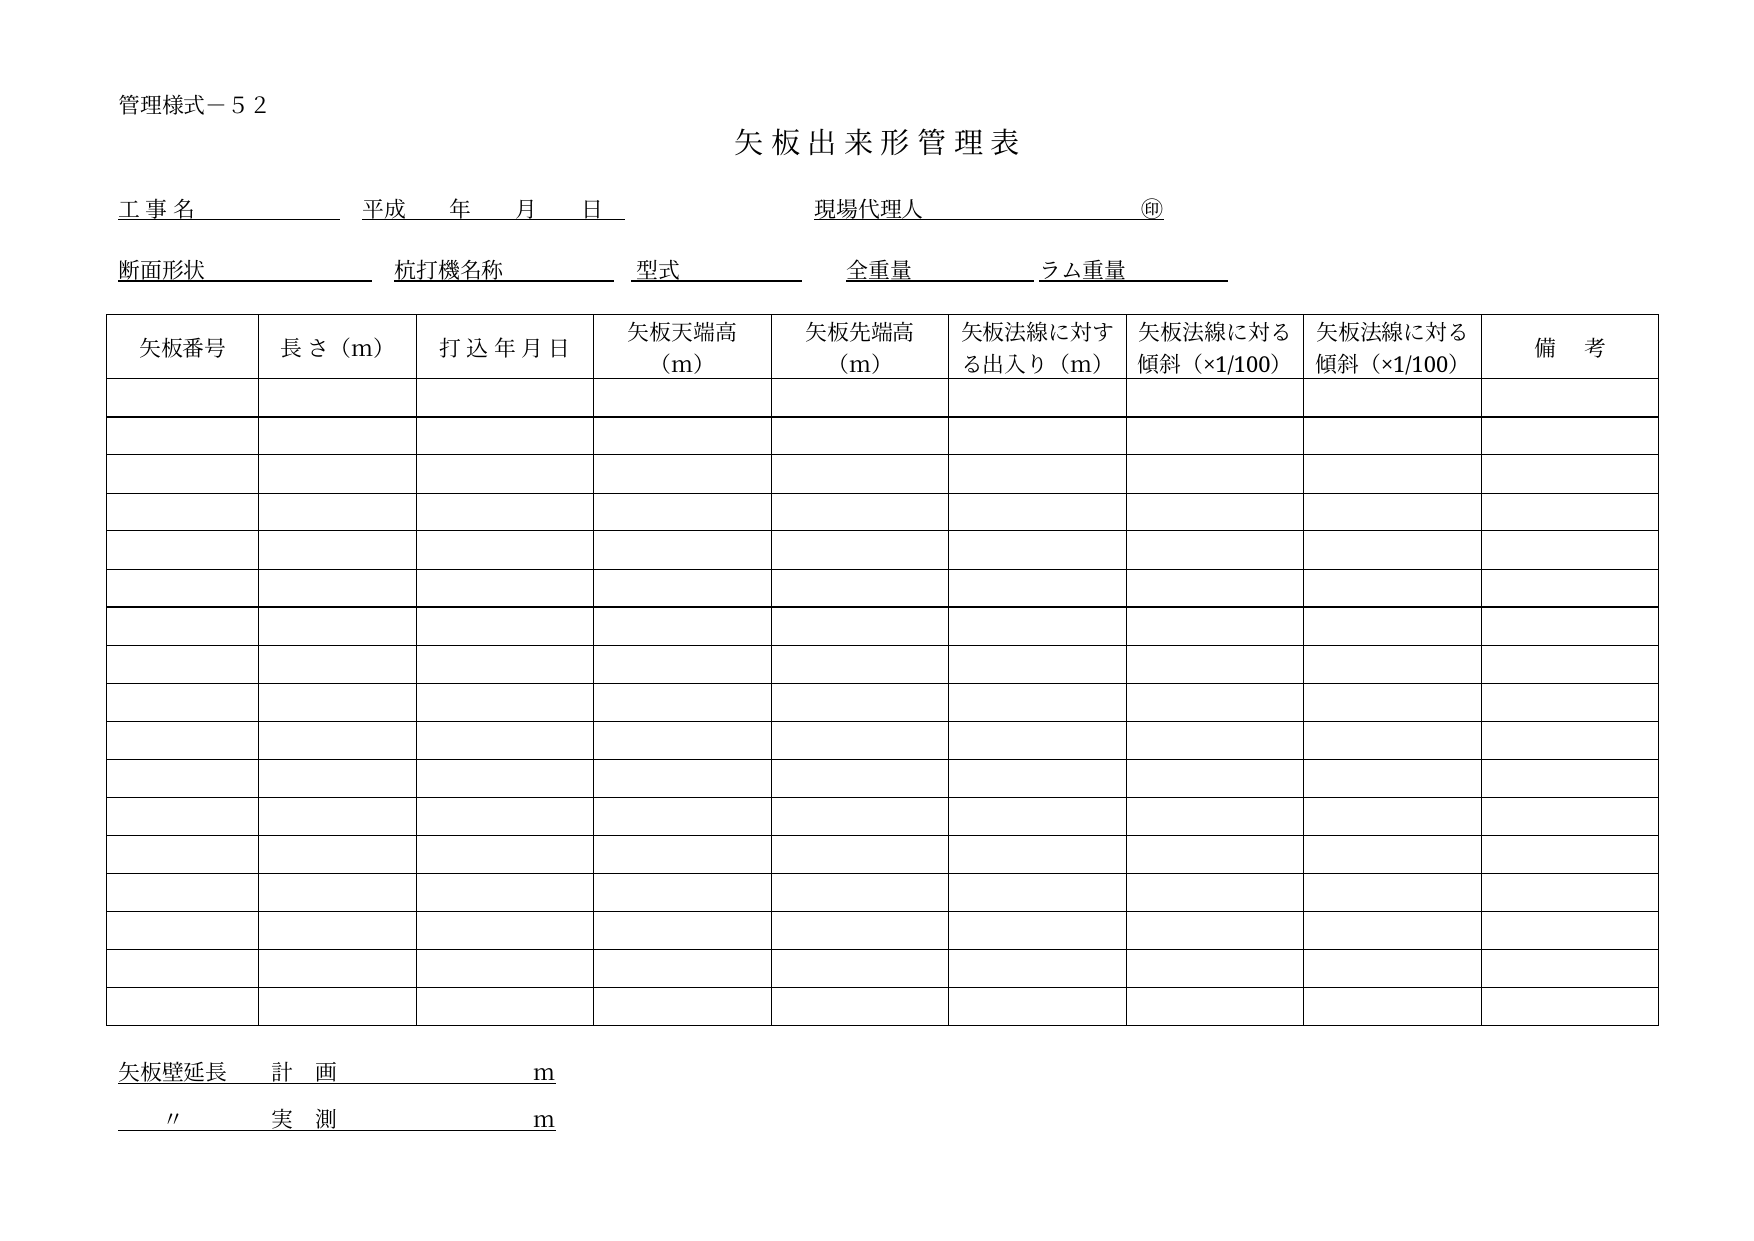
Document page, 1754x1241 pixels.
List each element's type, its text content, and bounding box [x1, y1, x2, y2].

table_cell [107, 912, 258, 949]
table_cell [1304, 912, 1481, 949]
table_cell [772, 684, 948, 721]
table_cell [1304, 418, 1481, 454]
table_cell [259, 646, 416, 682]
table_cell [1304, 570, 1481, 606]
table_cell [1127, 836, 1303, 873]
table_header 備 考 [1482, 315, 1658, 378]
table_cell [949, 608, 1126, 644]
table_cell [949, 950, 1126, 987]
table_cell [772, 455, 948, 492]
table_cell [594, 570, 771, 606]
table_cell [1482, 988, 1658, 1025]
table_cell [594, 418, 771, 454]
table_cell [259, 608, 416, 644]
table_cell [772, 874, 948, 911]
table_cell [594, 684, 771, 721]
table_header 矢板先端高（ｍ） [772, 315, 948, 378]
table_cell [107, 494, 258, 530]
table_cell [259, 798, 416, 834]
table_cell [1127, 646, 1303, 682]
table_cell [417, 798, 593, 834]
table_cell [259, 455, 416, 492]
table_cell [259, 570, 416, 606]
table_cell [1127, 684, 1303, 721]
table_cell [1304, 379, 1481, 416]
table_cell [772, 912, 948, 949]
table_cell [417, 379, 593, 416]
text 矢板壁延長 計 画 ｍ [118, 1056, 1636, 1087]
table_cell [259, 418, 416, 454]
table_cell [1127, 912, 1303, 949]
table_cell [1304, 798, 1481, 834]
table_cell [772, 531, 948, 568]
table_cell [107, 684, 258, 721]
table_cell [772, 418, 948, 454]
table_cell [1127, 494, 1303, 530]
table_cell [1482, 912, 1658, 949]
table_cell [107, 760, 258, 797]
table_cell [1127, 950, 1303, 987]
table_cell [259, 684, 416, 721]
table_cell [107, 950, 258, 987]
text 工 事 名 平成 年 月 日 現場代理人 ㊞ [118, 192, 1636, 223]
table_cell [107, 988, 258, 1025]
table_cell [594, 531, 771, 568]
table_cell [949, 455, 1126, 492]
table_cell [594, 760, 771, 797]
table_cell [1304, 455, 1481, 492]
table_cell [949, 836, 1126, 873]
table_header 矢板法線に対する出入り（ｍ） [949, 315, 1126, 378]
table_cell [949, 798, 1126, 834]
table_cell [107, 608, 258, 644]
table_cell [949, 379, 1126, 416]
table_cell [949, 494, 1126, 530]
table_cell [1482, 418, 1658, 454]
table_cell [594, 798, 771, 834]
table_cell [1127, 874, 1303, 911]
table_cell [107, 646, 258, 682]
table_header 矢板法線に対る傾斜（×1/100） [1304, 315, 1481, 378]
table_header 矢板番号 [107, 315, 258, 378]
table_cell [417, 455, 593, 492]
table_cell [259, 494, 416, 530]
table_cell [949, 760, 1126, 797]
table_cell [594, 646, 771, 682]
table_cell [1304, 531, 1481, 568]
table_cell [949, 570, 1126, 606]
table_cell [107, 455, 258, 492]
text 断面形状 杭打機名称 型式 全重量 ラム重量 [118, 253, 1636, 284]
table_cell [594, 722, 771, 758]
table_cell [259, 912, 416, 949]
table_cell [1482, 722, 1658, 758]
table_cell [1482, 531, 1658, 568]
table_cell [1482, 379, 1658, 416]
table_cell [417, 646, 593, 682]
table_cell [949, 418, 1126, 454]
table_cell [107, 531, 258, 568]
table_cell [417, 570, 593, 606]
table_cell [1127, 722, 1303, 758]
table_cell [417, 722, 593, 758]
table_cell [1482, 874, 1658, 911]
table_cell [949, 684, 1126, 721]
table_cell [1482, 608, 1658, 644]
table_cell [1127, 570, 1303, 606]
table_cell [1482, 570, 1658, 606]
table_cell [1304, 988, 1481, 1025]
table_cell [1482, 684, 1658, 721]
table_cell [1482, 798, 1658, 834]
table_cell [594, 608, 771, 644]
table_cell [417, 950, 593, 987]
table_cell [949, 988, 1126, 1025]
table_cell [772, 570, 948, 606]
table_header 長 さ（ｍ） [259, 315, 416, 378]
table_cell [259, 836, 416, 873]
table_cell [1127, 760, 1303, 797]
table_cell [772, 379, 948, 416]
table_header 矢板天端高（ｍ） [594, 315, 771, 378]
table_cell [259, 379, 416, 416]
text 矢 板 出 来 形 管 理 表 [118, 120, 1636, 162]
table_cell [772, 988, 948, 1025]
table_cell [1482, 494, 1658, 530]
table_cell [772, 608, 948, 644]
table_cell [1304, 722, 1481, 758]
table_cell [1304, 874, 1481, 911]
table_cell [772, 798, 948, 834]
table_cell [594, 950, 771, 987]
table_cell [259, 531, 416, 568]
table_cell [107, 874, 258, 911]
table_cell [772, 494, 948, 530]
table_cell [949, 874, 1126, 911]
table_cell [594, 455, 771, 492]
table_cell [772, 760, 948, 797]
table_cell [107, 570, 258, 606]
table_cell [1304, 684, 1481, 721]
table_cell [1304, 836, 1481, 873]
table_cell [1482, 950, 1658, 987]
table_cell [259, 722, 416, 758]
table_cell [1127, 455, 1303, 492]
table_cell [1127, 608, 1303, 644]
table_cell [949, 531, 1126, 568]
table_cell [417, 608, 593, 644]
table_cell [1482, 836, 1658, 873]
table_cell [594, 874, 771, 911]
table_cell [417, 494, 593, 530]
table_cell [1304, 646, 1481, 682]
table_cell [594, 836, 771, 873]
table_cell [417, 874, 593, 911]
table_cell [1127, 531, 1303, 568]
table_cell [949, 912, 1126, 949]
table_cell [772, 722, 948, 758]
table_cell [949, 646, 1126, 682]
table_cell [107, 722, 258, 758]
table_cell [594, 988, 771, 1025]
table_cell [107, 798, 258, 834]
table_cell [594, 494, 771, 530]
table_cell [417, 760, 593, 797]
table_cell [949, 722, 1126, 758]
table_cell [594, 379, 771, 416]
table_cell [772, 950, 948, 987]
table_cell [1304, 608, 1481, 644]
table_cell [1304, 494, 1481, 530]
table_cell [107, 418, 258, 454]
table_cell [417, 836, 593, 873]
table_cell [1304, 950, 1481, 987]
table_cell [259, 874, 416, 911]
table_cell [107, 836, 258, 873]
table_cell [1304, 760, 1481, 797]
table_cell [417, 418, 593, 454]
table_cell [772, 646, 948, 682]
table_cell [259, 988, 416, 1025]
table_cell [417, 684, 593, 721]
table_cell [107, 379, 258, 416]
table_cell [259, 950, 416, 987]
table_cell [1482, 760, 1658, 797]
table_cell [1482, 455, 1658, 492]
table_cell [417, 988, 593, 1025]
table_cell [772, 836, 948, 873]
table_cell [1127, 379, 1303, 416]
table_cell [1127, 418, 1303, 454]
table_cell [259, 760, 416, 797]
table_cell [417, 531, 593, 568]
table_header 矢板法線に対る傾斜（×1/100） [1127, 315, 1303, 378]
table_cell [1127, 988, 1303, 1025]
table_header 打 込 年 月 日 [417, 315, 593, 378]
text 〃 実 測 ｍ [118, 1103, 1636, 1134]
table_cell [1127, 798, 1303, 834]
table_cell [417, 912, 593, 949]
table_cell [1482, 646, 1658, 682]
table_cell [594, 912, 771, 949]
